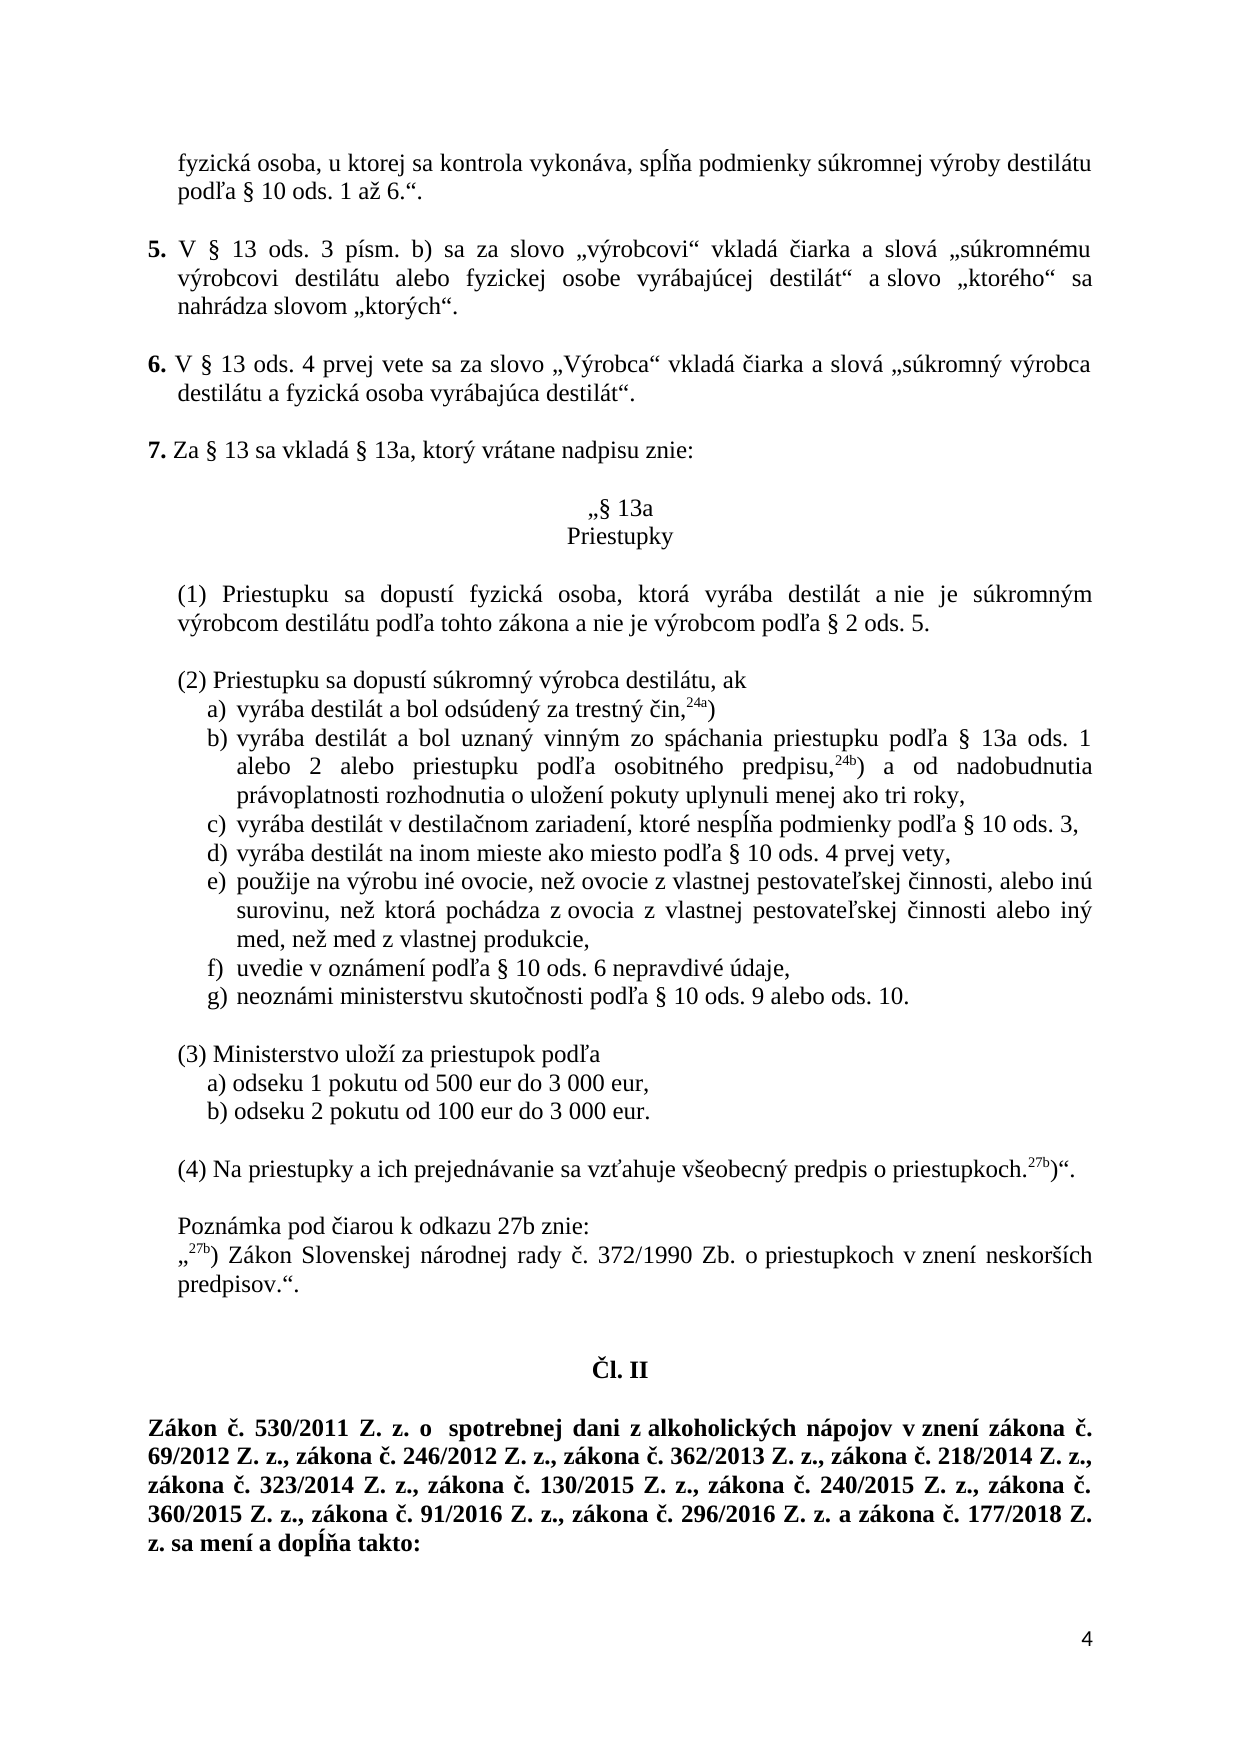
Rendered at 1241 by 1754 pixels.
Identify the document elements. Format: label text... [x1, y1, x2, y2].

text (4) Na priestupky a ich prejednávanie sa vzťahuje všeobecný predpis o priestupkoch.27b)“. [177, 1154, 1093, 1183]
text „§ 13a [148, 493, 1093, 521]
text (1) Priestupku sa dopustí fyzická osoba, ktorá vyrába destilát a nie je súkromným výrobcom destilátu podľa tohto zákona a nie je výrobcom podľa § 2 ods. 5. [177, 579, 1093, 636]
text a) odseku 1 pokutu od 500 eur do 3 000 eur, [177, 1068, 1093, 1096]
list vyrába destilát v destilačnom zariadení, ktoré nespĺňa podmienky podľa § 10 ods. 3, [207, 809, 1093, 838]
text Poznámka pod čiarou k odkazu 27b znie: [177, 1211, 1093, 1240]
list použije na výrobu iné ovocie, než ovocie z vlastnej pestovateľskej činnosti, alebo inú surovinu, než ktorá pochádza z ovocia z vlastnej pestovateľskej činnosti alebo iný med, než med z vlastnej produkcie, [207, 866, 1093, 953]
text (2) Priestupku sa dopustí súkromný výrobca destilátu, ak [177, 665, 1093, 694]
text Priestupky [148, 521, 1093, 550]
text b) odseku 2 pokutu od 100 eur do 3 000 eur. [177, 1096, 1093, 1125]
list vyrába destilát na inom mieste ako miesto podľa § 10 ods. 4 prvej vety, [207, 838, 1093, 866]
text (3) Ministerstvo uloží za priestupok podľa [177, 1039, 1093, 1068]
list 7. Za § 13 sa vkladá § 13a, ktorý vrátane nadpisu znie: [148, 435, 1093, 464]
text Zákon č. 530/2011 Z. z. o spotrebnej dani z alkoholických nápojov v znení zákona č. 69/2012 Z. z., zákona č. 246/2012 Z. z., zákona č. 362/2013 Z. z., zákona č. 218/2014 Z. z., zákona č. 323/2014 Z. z., zákona č. 130/2015 Z. z., zákona č. 240/2015 Z. z., zákona č. 360/2015 Z. z., zákona č. 91/2016 Z. z., zákona č. 296/2016 Z. z. a zákona č. 177/2018 Z. z. sa mení a dopĺňa takto: [148, 1413, 1093, 1556]
text Čl. II [148, 1355, 1093, 1384]
list vyrába destilát a bol uznaný vinným zo spáchania priestupku podľa § 13a ods. 1 alebo 2 alebo priestupku podľa osobitného predpisu,24b) a od nadobudnutia právoplatnosti rozhodnutia o uložení pokuty uplynuli menej ako tri roky, [207, 723, 1093, 809]
list vyrába destilát a bol odsúdený za trestný čin,24a) [207, 694, 1093, 723]
text 5. V § 13 ods. 3 písm. b) sa za slovo „výrobcovi“ vkladá čiarka a slová „súkromnému výrobcovi destilátu alebo fyzickej osobe vyrábajúcej destilát“ a slovo „ktorého“ sa nahrádza slovom „ktorých“. [148, 234, 1093, 320]
list uvedie v oznámení podľa § 10 ods. 6 nepravdivé údaje, [207, 953, 1093, 981]
list „27b) Zákon Slovenskej národnej rady č. 372/1990 Zb. o priestupkoch v znení neskorších predpisov.“. [177, 1240, 1093, 1298]
list neoznámi ministerstvu skutočnosti podľa § 10 ods. 9 alebo ods. 10. [207, 981, 1093, 1010]
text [177, 148, 1093, 205]
list 6. V § 13 ods. 4 prvej vete sa za slovo „Výrobca“ vkladá čiarka a slová „súkromný výrobca destilátu a fyzická osoba vyrábajúca destilát“. [148, 349, 1093, 406]
